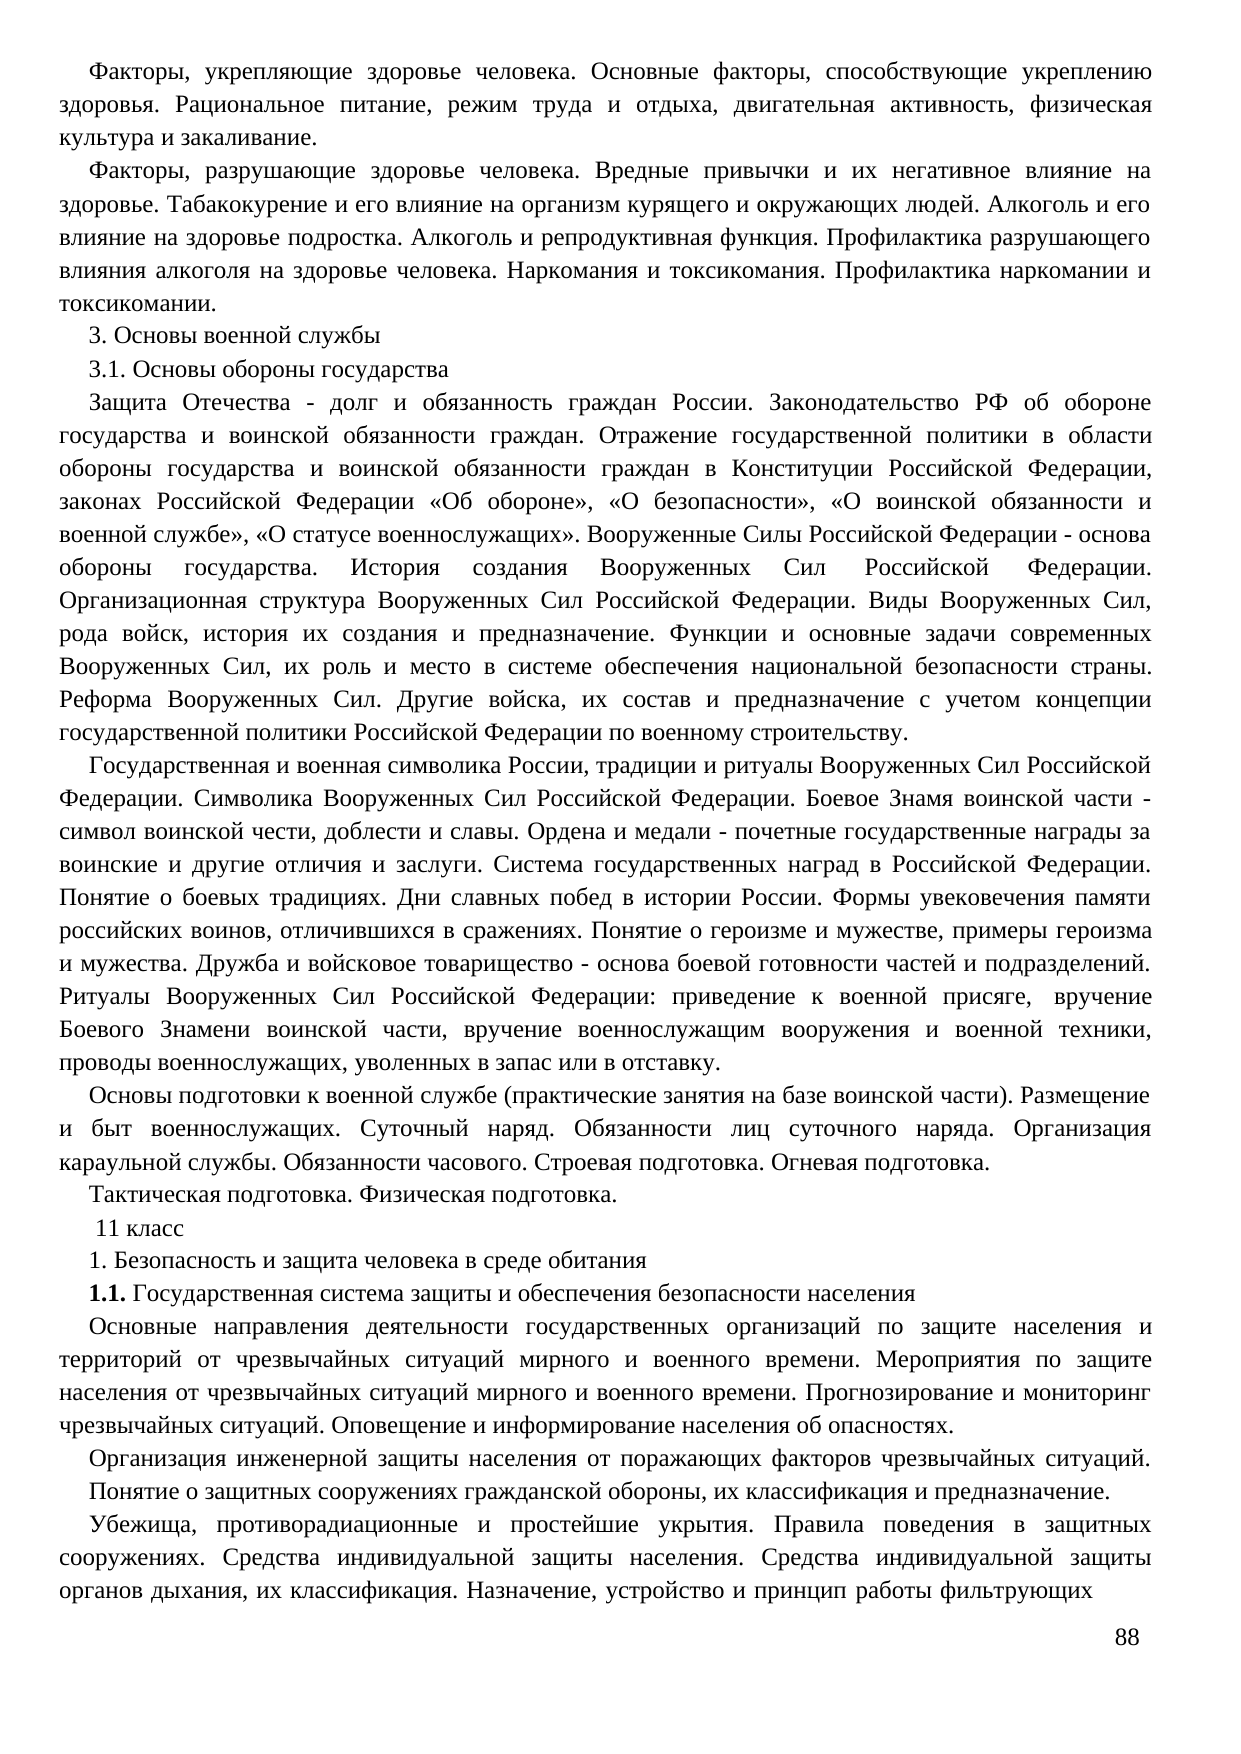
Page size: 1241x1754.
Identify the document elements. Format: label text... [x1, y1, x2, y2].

text Государственная и военная символика России, традиции и ритуалы Вооруженных Сил Российской Федерации. Символика Вооруженных Сил Российской Федерации. Боевое Знамя воинской части - символ воинской чести, доблести и славы. Ордена и медали - почетные государственные награды за воинские и другие отличия и заслуги. Система государственных наград в Российской Федерации. Понятие о боевых традициях. Дни славных побед в истории России. Формы увековечения памяти российских воинов, отличившихся в сражениях. Понятие о героизме и мужестве, примеры героизма и мужества. Дружба и войсковое товарищество - основа боевой готовности частей и подразделений. Ритуалы Вооруженных Сил Российской Федерации: приведение к военной присяге, вручение Боевого Знамени воинской части, вручение военнослужащим вооружения и военной техники, проводы военнослужащих, уволенных в запас или в отставку. [59, 750, 1152, 1076]
list Основы военной службы [88, 321, 1176, 349]
text Убежища, противорадиационные и простейшие укрытия. Правила поведения в защитных сооружениях. Средства индивидуальной защиты населения. Средства индивидуальной защиты органов дыхания, их классификация. Назначение, устройство и принцип работы фильтрующих [59, 1509, 1152, 1604]
list Безопасность и защита человека в среде обитания [88, 1246, 1176, 1274]
text Основы подготовки к военной службе (практические занятия на базе воинской части). Размещение и быт военнослужащих. Суточный наряд. Обязанности лиц суточного наряда. Организация караульной службы. Обязанности часового. Строевая подготовка. Огневая подготовка. [59, 1081, 1151, 1175]
list Основы обороны государства [88, 354, 1176, 382]
text Защита Отечества - долг и обязанность граждан России. Законодательство РФ об обороне государства и воинской обязанности граждан. Отражение государственной политики в области обороны государства и воинской обязанности граждан в Конституции Российской Федерации, законах Российской Федерации «Об обороне», «О безопасности», «О воинской обязанности и военной службе», «О статусе военнослужащих». Вооруженные Силы Российской Федерации - основа обороны государства. История создания Вооруженных Сил Российской Федерации. Организационная структура Вооруженных Сил Российской Федерации. Виды Вооруженных Сил, рода войск, история их создания и предназначение. Функции и основные задачи современных Вооруженных Сил, их роль и место в системе обеспечения национальной безопасности страны. Реформа Вооруженных Сил. Другие войска, их состав и предназначение с учетом концепции государственной политики Российской Федерации по военному строительству. [59, 387, 1152, 746]
text Основные направления деятельности государственных организаций по защите населения и территорий от чрезвычайных ситуаций мирного и военного времени. Мероприятия по защите населения от чрезвычайных ситуаций мирного и военного времени. Прогнозирование и мониторинг чрезвычайных ситуаций. Оповещение и информирование населения об опасностях. [59, 1311, 1152, 1439]
text Тактическая подготовка. Физическая подготовка. 11 класс [88, 1179, 619, 1241]
text Факторы, укрепляющие здоровье человека. Основные факторы, способствующие укреплению здоровья. Рациональное питание, режим труда и отдыха, двигательная активность, физическая культура и закаливание. [59, 56, 1152, 151]
list Государственная система защиты и обеспечения безопасности населения [88, 1278, 1176, 1307]
text Факторы, разрушающие здоровье человека. Вредные привычки и их негативное влияние на здоровье. Табакокурение и его влияние на организм курящего и окружающих людей. Алкоголь и его влияние на здоровье подростка. Алкоголь и репродуктивная функция. Профилактика разрушающего влияния алкоголя на здоровье человека. Наркомания и токсикомания. Профилактика наркомании и токсикомании. [59, 156, 1152, 316]
text Организация инженерной защиты населения от поражающих факторов чрезвычайных ситуаций. Понятие о защитных сооружениях гражданской обороны, их классификация и предназначение. [88, 1443, 1152, 1505]
